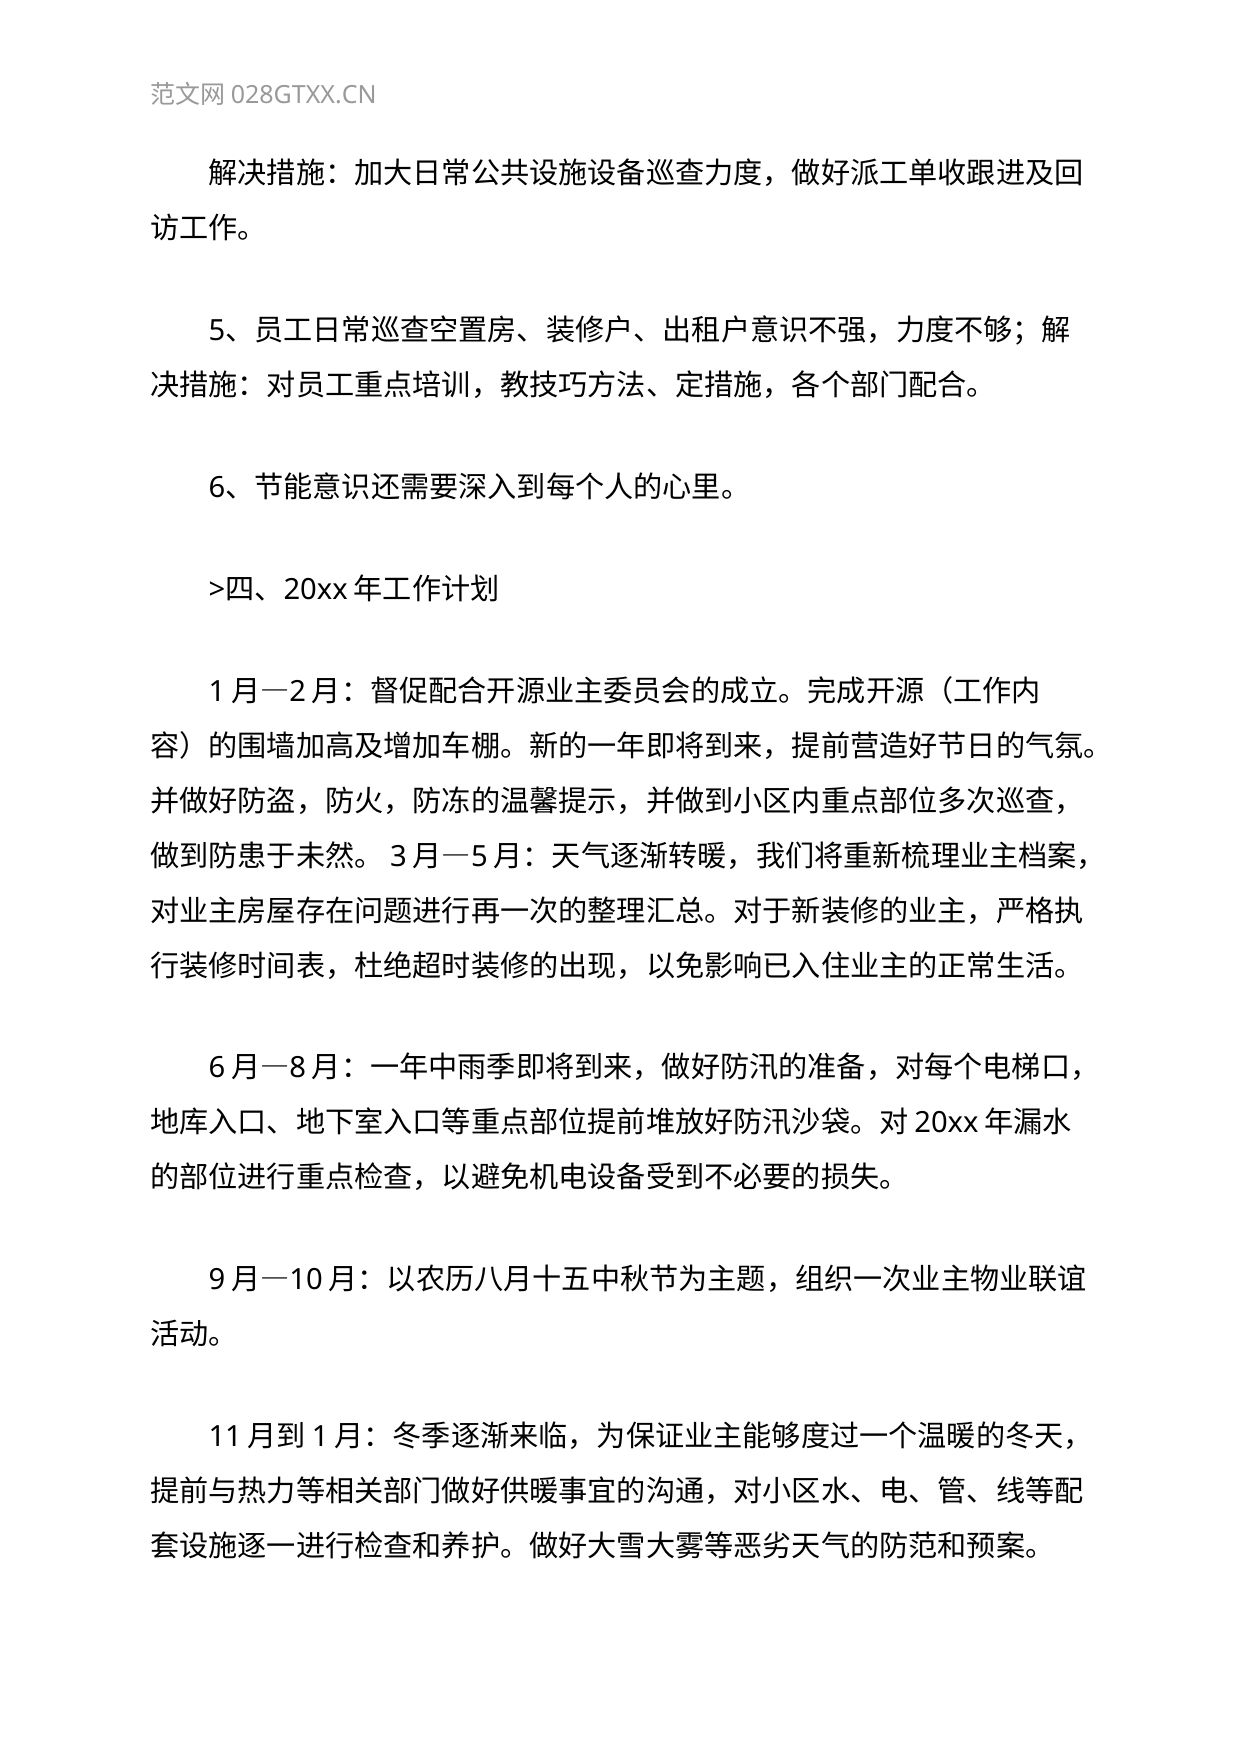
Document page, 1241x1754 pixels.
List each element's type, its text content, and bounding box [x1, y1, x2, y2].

text 5、员工日常巡查空置房、装修户、出租户意识不强，力度不够；解决措施：对员工重点培训，教技巧方法、定措施，各个部门配合。 [150, 307, 1090, 404]
text 解决措施：加大日常公共设施设备巡查力度，做好派工单收跟进及回访工作。 [150, 150, 1090, 247]
text 6、节能意识还需要深入到每个人的心里。 [150, 463, 1090, 506]
text 9月—10月：以农历八月十五中秋节为主题，组织一次业主物业联谊活动。 [150, 1256, 1090, 1353]
text 1月—2月：督促配合开源业主委员会的成立。完成开源（工作内容）的围墙加高及增加车棚。新的一年即将到来，提前营造好节日的气氛。并做好防盗，防火，防冻的温馨提示，并做到小区内重点部位多次巡查，做到防患于未然。 3月—5月：天气逐渐转暖，我们将重新梳理业主档案，对业主房屋存在问题进行再一次的整理汇总。对于新装修的业主，严格执行装修时间表，杜绝超时装修的出现，以免影响已入住业主的正常生活。 [150, 667, 1090, 984]
text 11月到1月：冬季逐渐来临，为保证业主能够度过一个温暖的冬天，提前与热力等相关部门做好供暖事宜的沟通，对小区水、电、管、线等配套设施逐一进行检查和养护。做好大雪大雾等恶劣天气的防范和预案。 [150, 1412, 1090, 1564]
text 6月—8月：一年中雨季即将到来，做好防汛的准备，对每个电梯口，地库入口、地下室入口等重点部位提前堆放好防汛沙袋。对20xx年漏水的部位进行重点检查，以避免机电设备受到不必要的损失。 [150, 1044, 1090, 1196]
text >四、20xx年工作计划 [150, 565, 1090, 608]
